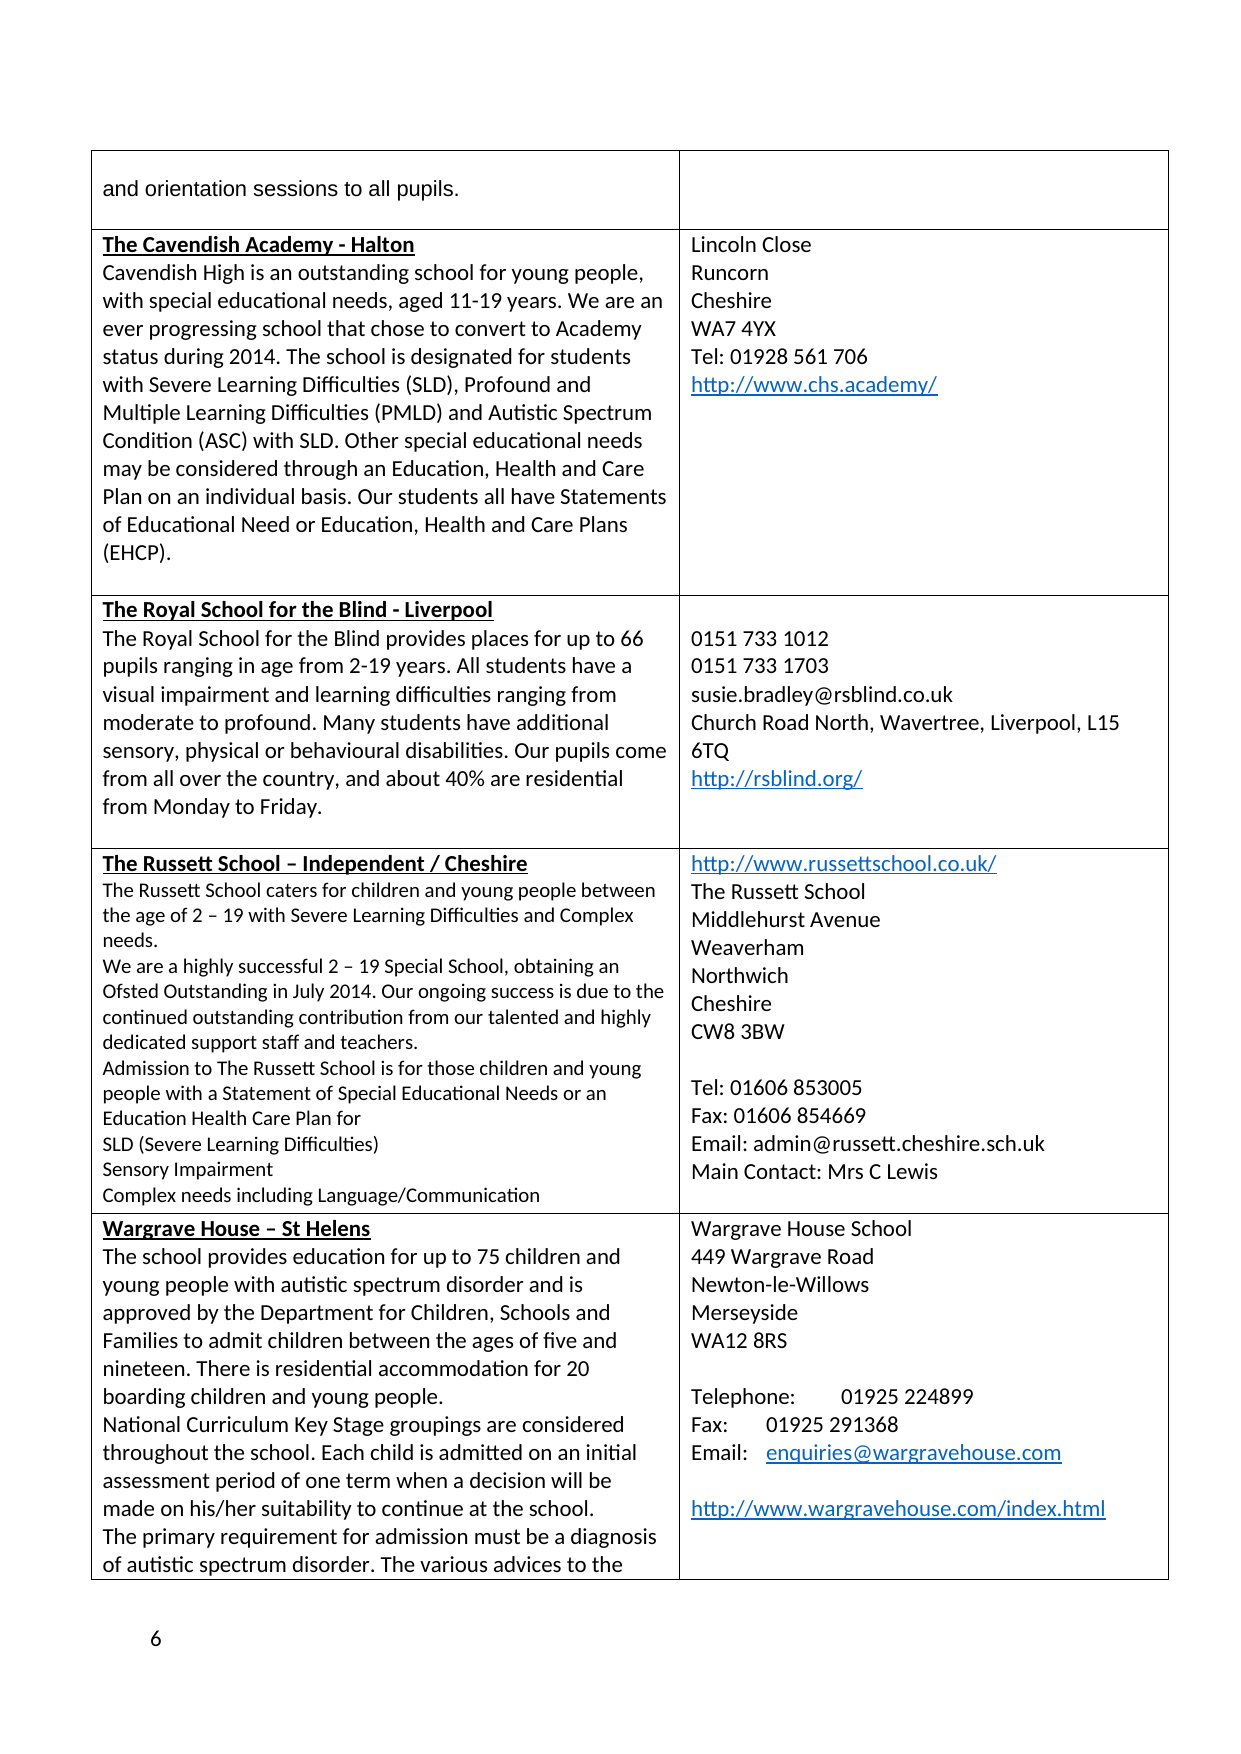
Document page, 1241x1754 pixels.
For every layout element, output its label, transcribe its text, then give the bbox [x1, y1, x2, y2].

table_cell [680, 1214, 1168, 1578]
table_cell http://www.russettschool.co.uk/ The Russett School Middlehurst Avenue Weaverham Northwich Cheshire CW8 3BW Tel: 01606 853005 Fax: 01606 854669 Email: admin@russett.cheshire.sch.uk​ Main Contact: Mrs C Lewis [680, 849, 1168, 1213]
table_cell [92, 151, 679, 229]
table_cell The Russett School – Independent / Cheshire The Russett School caters for children and young people between the age of 2 – 19 with Severe Learning Difficulties and Complex needs. We are a highly successful 2 – 19 Special School, obtaining an Ofsted Outstanding in July 2014. Our ongoing success is due to the continued outstanding contribution from our talented and highly dedicated support staff and teachers. Admission to The Russett School is for those children and young people with a Statement of Special Educational Needs or an Education Health Care Plan for SLD (Severe Learning Difficulties) Sensory Impairment Complex needs including Language/Communication [92, 849, 679, 1213]
table_cell The Cavendish Academy - Halton Cavendish High is an outstanding school for young people, with special educational needs, aged 11-19 years. We are an ever progressing school that chose to convert to Academy status during 2014. The school is designated for students with Severe Learning Difficulties (SLD), Profound and Multiple Learning Difficulties (PMLD) and Autistic Spectrum Condition (ASC) with SLD. Other special educational needs may be considered through an Education, Health and Care Plan on an individual basis. Our students all have Statements of Educational Need or Education, Health and Care Plans (EHCP). [92, 230, 679, 594]
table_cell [92, 1214, 679, 1578]
table_cell The Royal School for the Blind - Liverpool The Royal School for the Blind provides places for up to 66 pupils ranging in age from 2-19 years. All students have a visual impairment and learning difficulties ranging from moderate to profound. Many students have additional sensory, physical or behavioural disabilities. Our pupils come from all over the country, and about 40% are residential from Monday to Friday. [92, 596, 679, 848]
table_cell 0151 733 1012 0151 733 1703 susie.bradley@rsblind.co.uk Church Road North, Wavertree, Liverpool, L15 6TQ http://rsblind.org/ [680, 596, 1168, 848]
table_cell Lincoln Close Runcorn Cheshire WA7 4YX Tel: 01928 561 706 http://www.chs.academy/ [680, 230, 1168, 594]
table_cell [680, 151, 1168, 229]
